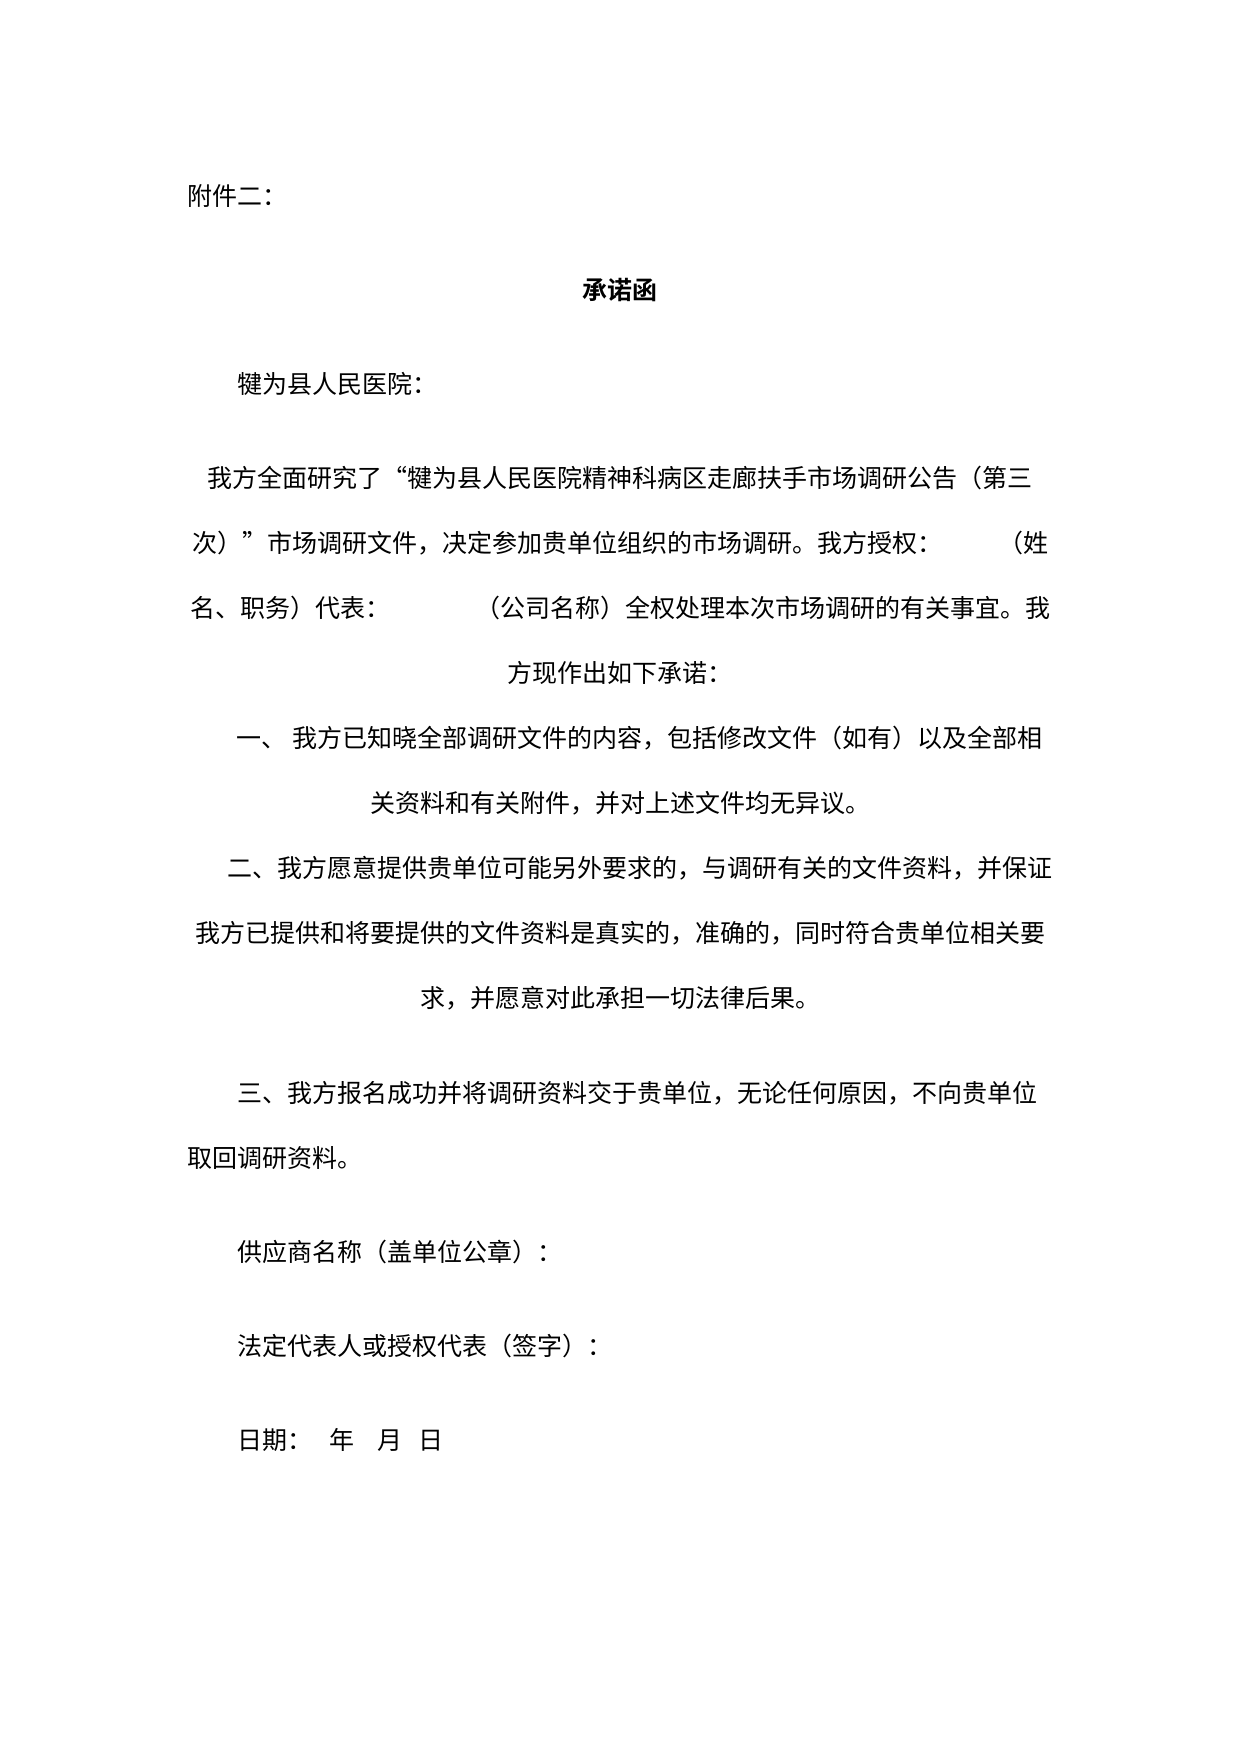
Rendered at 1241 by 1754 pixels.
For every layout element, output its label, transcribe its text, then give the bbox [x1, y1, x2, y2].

text 承诺函 [187, 256, 1053, 321]
text 供应商名称（盖单位公章）： [187, 1218, 1053, 1283]
text 犍为县人民医院： [187, 350, 1053, 415]
text 日期： 年 月 日 [187, 1406, 1053, 1471]
text 我方全面研究了“犍为县人民医院精神科病区走廊扶手市场调研公告（第三次）”市场调研文件，决定参加贵单位组织的市场调研。我方授权： （姓名、职务）代表： （公司名称）全权处理本次市场调研的有关事宜。我方现作出如下承诺： 一、 我方已知晓全部调研文件的内容，包括修改文件（如有）以及全部相关资料和有关附件，并对上述文件均无异议。 二、我方愿意提供贵单位可能另外要求的，与调研有关的文件资料，并保证我方已提供和将要提供的文件资料是真实的，准确的，同时符合贵单位相关要求，并愿意对此承担一切法律后果。 [187, 444, 1053, 1029]
text 附件二： [187, 162, 1053, 227]
text 三、我方报名成功并将调研资料交于贵单位，无论任何原因，不向贵单位取回调研资料。 [187, 1059, 1053, 1189]
text 法定代表人或授权代表（签字）： [187, 1312, 1053, 1377]
